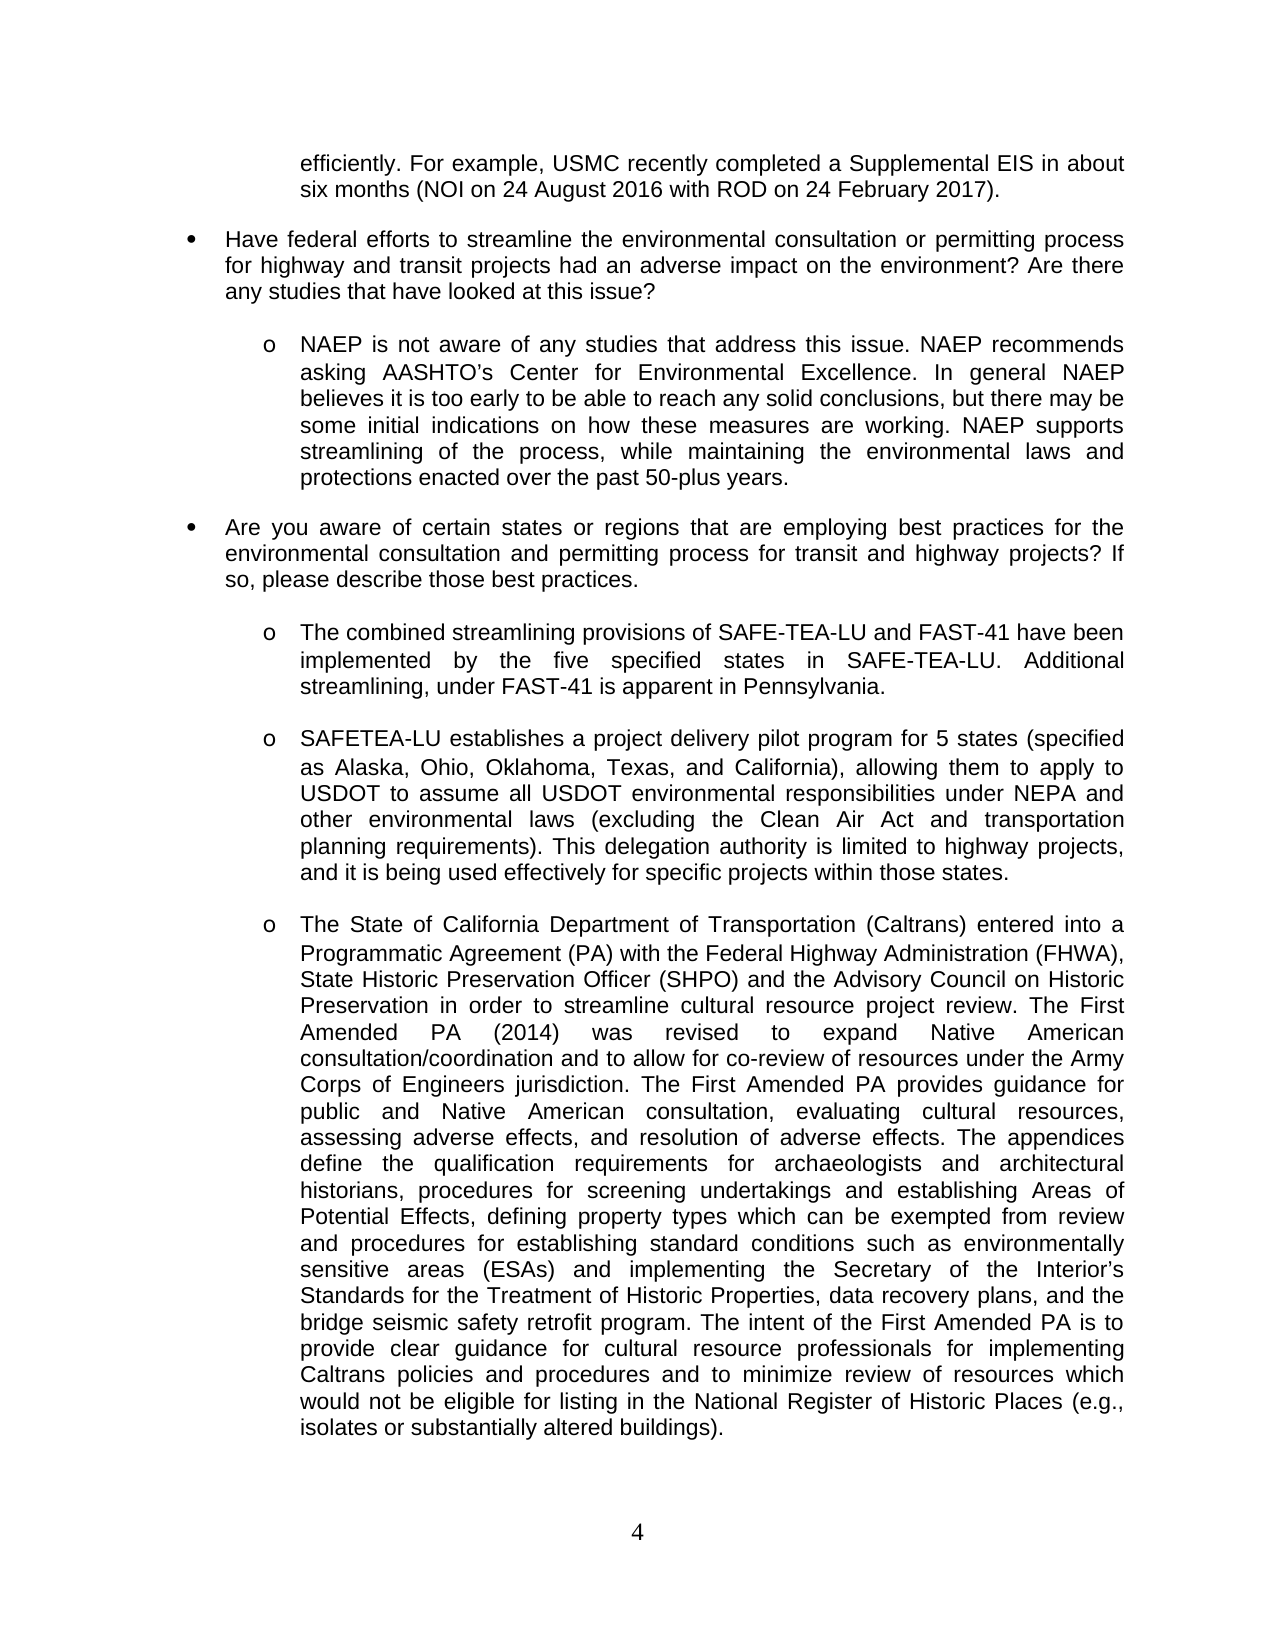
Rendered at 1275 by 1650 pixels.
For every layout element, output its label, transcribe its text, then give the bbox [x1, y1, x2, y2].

list The State of California Department of Transportation (Caltrans) entered into a Programmatic Agreement (PA) with the Federal Highway Administration (FHWA), State Historic Preservation Officer (SHPO) and the Advisory Council on Historic Preservation in order to streamline cultural resource project review. The First Amended PA (2014) was revised to expand Native American consultation/coordination and to allow for co-review of resources under the Army Corps of Engineers jurisdiction. The First Amended PA provides guidance for public and Native American consultation, evaluating cultural resources, assessing adverse effects, and resolution of adverse effects. The appendices define the qualification requirements for archaeologists and architectural historians, procedures for screening undertakings and establishing Areas of Potential Effects, defining property types which can be exempted from review and procedures for establishing standard conditions such as environmentally sensitive areas (ESAs) and implementing the Secretary of the Interior’s Standards for the Treatment of Historic Properties, data recovery plans, and the bridge seismic safety retrofit program. The intent of the First Amended PA is to provide clear guidance for cultural resource professionals for implementing Caltrans policies and procedures and to minimize review of resources which would not be eligible for listing in the National Register of Historic Places (e.g., isolates or substantially altered buildings). [262, 908, 1125, 1440]
list Have federal efforts to streamline the environmental consultation or permitting process for highway and transit projects had an adverse impact on the environment? Are there any studies that have looked at this issue? [187, 226, 1125, 305]
list SAFETEA-LU establishes a project delivery pilot program for 5 states (specified as Alaska, Ohio, Oklahoma, Texas, and California), allowing them to apply to USDOT to assume all USDOT environmental responsibilities under NEPA and other environmental laws (excluding the Clean Air Act and transportation planning requirements). This delegation authority is limited to highway projects, and it is being used effectively for specific projects within those states. [262, 722, 1125, 885]
list NAEP is not aware of any studies that address this issue. NAEP recommends asking AASHTO’s Center for Environmental Excellence. In general NAEP believes it is too early to be able to reach any solid conclusions, but there may be some initial indications on how these measures are working. NAEP supports streamlining of the process, while maintaining the environmental laws and protections enacted over the past 50-plus years. [262, 328, 1125, 491]
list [262, 150, 1125, 203]
list The combined streamlining provisions of SAFE-TEA-LU and FAST-41 have been implemented by the five specified states in SAFE-TEA-LU. Additional streamlining, under FAST-41 is apparent in Pennsylvania. [262, 616, 1125, 699]
list Are you aware of certain states or regions that are employing best practices for the environmental consultation and permitting process for transit and highway projects? If so, please describe those best practices. [187, 513, 1125, 593]
